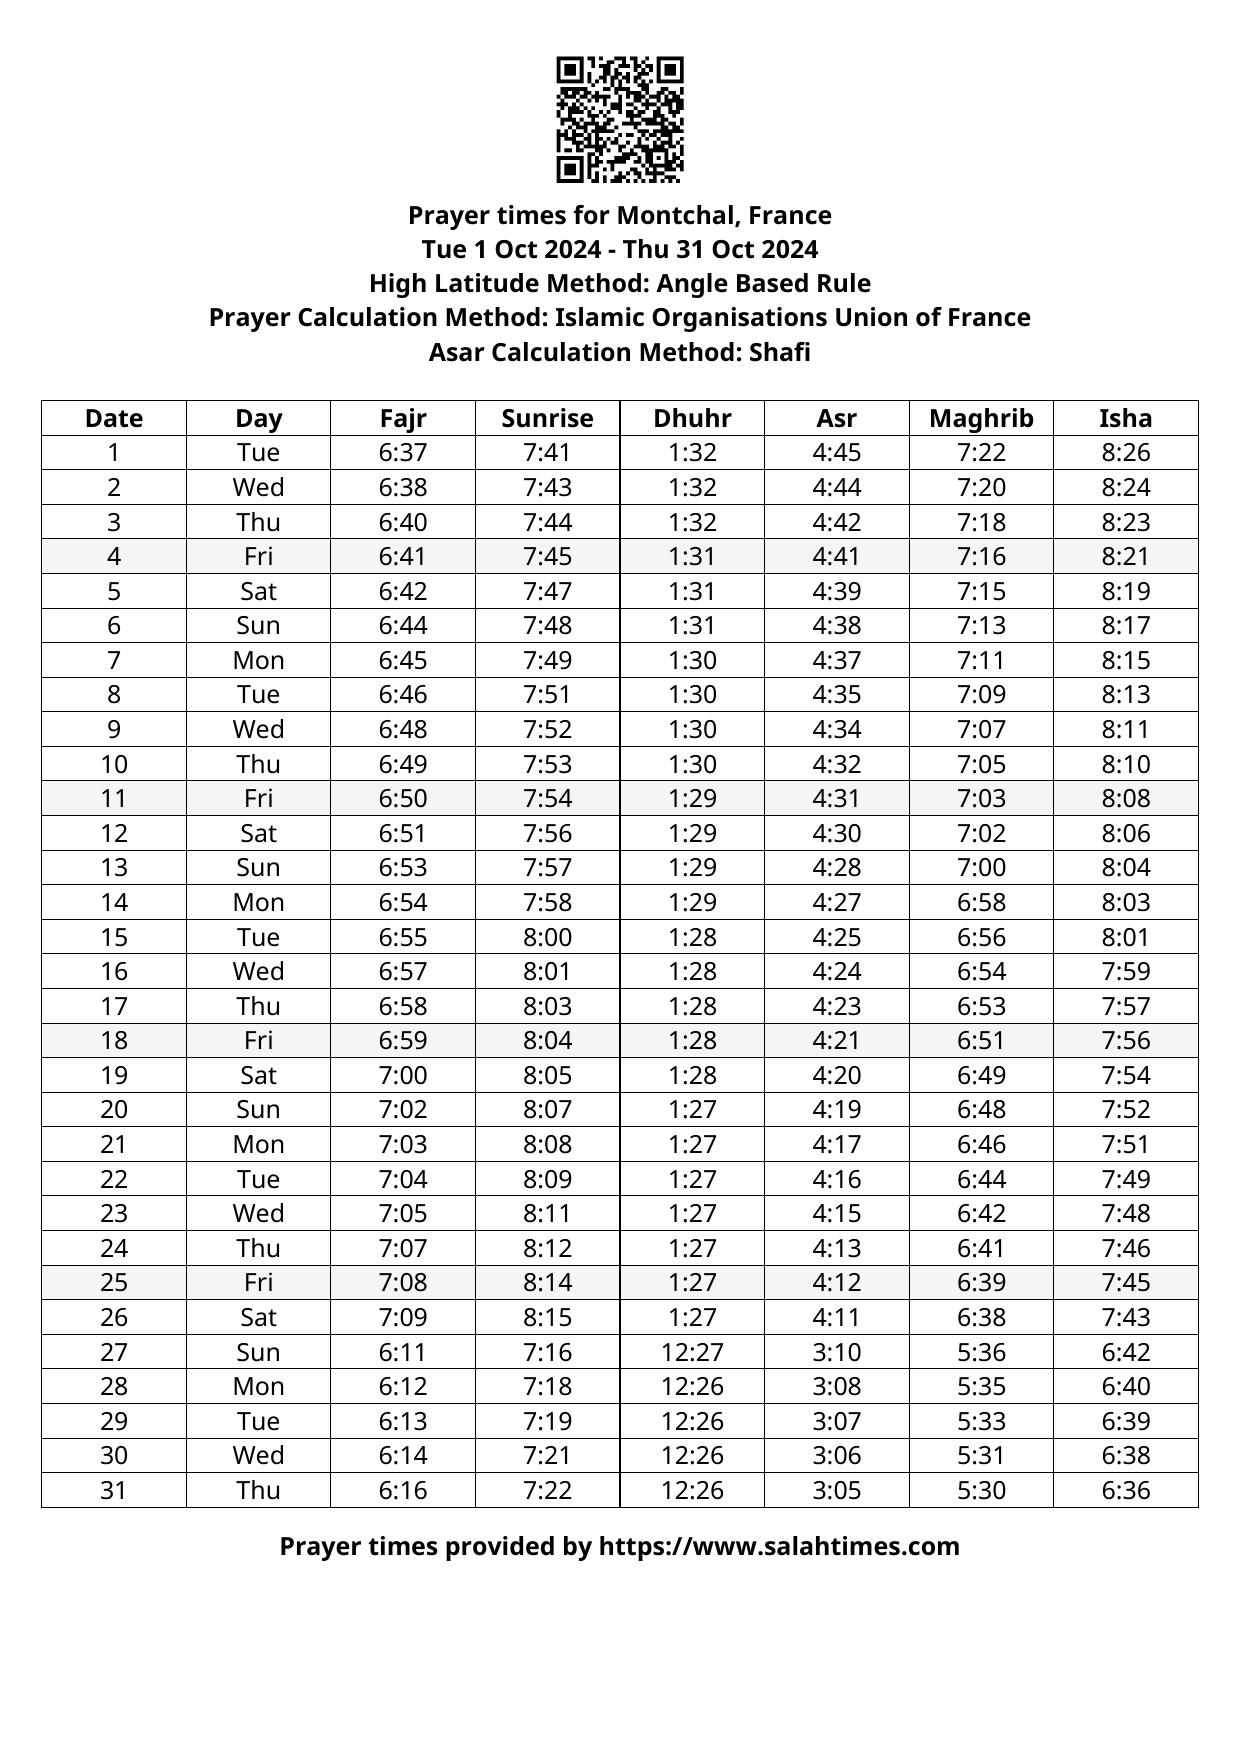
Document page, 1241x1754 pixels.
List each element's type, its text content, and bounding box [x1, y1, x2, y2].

table_cell 6:48 [910, 1093, 1053, 1126]
table_cell 1:27 [621, 1127, 764, 1161]
table_cell 24 [42, 1231, 186, 1264]
table_cell 7:47 [476, 574, 619, 607]
table_cell 7:22 [910, 436, 1053, 469]
table_cell 1:32 [621, 436, 764, 469]
table_cell 7:54 [476, 781, 619, 815]
table_cell Wed [187, 1439, 330, 1472]
table_cell 4:15 [765, 1196, 909, 1230]
table_cell 7:59 [1054, 954, 1198, 988]
table_cell 21 [42, 1127, 186, 1161]
table_cell 1:30 [621, 643, 764, 677]
table_cell 6:56 [910, 920, 1053, 953]
table_cell 12:26 [621, 1369, 764, 1403]
table_cell Tue [187, 678, 330, 711]
table_cell 4:21 [765, 1024, 909, 1057]
table_cell 4:11 [765, 1300, 909, 1334]
table_cell 25 [42, 1266, 186, 1299]
table_cell 7:00 [331, 1058, 475, 1092]
table_cell 6:13 [331, 1404, 475, 1437]
table_cell 16 [42, 954, 186, 988]
table_cell 1:27 [621, 1093, 764, 1126]
table_cell 7:49 [476, 643, 619, 677]
table_cell 6:11 [331, 1335, 475, 1368]
table_cell 7:05 [910, 747, 1053, 780]
table_cell 8:10 [1054, 747, 1198, 780]
table_cell 4:34 [765, 712, 909, 746]
table_cell 12 [42, 816, 186, 849]
table_cell 6:41 [331, 539, 475, 573]
table_cell 8:15 [1054, 643, 1198, 677]
table_cell 7:13 [910, 609, 1053, 642]
table_cell 6:42 [910, 1196, 1053, 1230]
table_cell 1:29 [621, 781, 764, 815]
table_cell 8:08 [476, 1127, 619, 1161]
table_cell 3:10 [765, 1335, 909, 1368]
table_header Fajr [331, 401, 475, 434]
table_cell 1:32 [621, 470, 764, 504]
text Prayer Calculation Method: Islamic Organisations Union of France [42, 300, 1198, 334]
table_cell 8 [42, 678, 186, 711]
table_cell 7:03 [331, 1127, 475, 1161]
table_cell 1 [42, 436, 186, 469]
table_header Isha [1054, 401, 1198, 434]
table_cell 7:09 [331, 1300, 475, 1334]
text Prayer times provided by https://www.salahtimes.com [42, 1528, 1198, 1563]
table_cell 1:31 [621, 539, 764, 573]
table_cell 6:44 [331, 609, 475, 642]
table_cell Sun [187, 1335, 330, 1368]
table_cell 7:51 [1054, 1127, 1198, 1161]
table_cell 6:14 [331, 1439, 475, 1472]
table_cell Mon [187, 643, 330, 677]
text Asar Calculation Method: Shafi [42, 334, 1198, 368]
table_cell 7:03 [910, 781, 1053, 815]
table_cell 7:49 [1054, 1162, 1198, 1195]
table_cell Wed [187, 470, 330, 504]
table_cell 22 [42, 1162, 186, 1195]
table_cell 12:27 [621, 1335, 764, 1368]
table_cell 7:52 [1054, 1093, 1198, 1126]
table_cell 6:50 [331, 781, 475, 815]
table_cell 8:13 [1054, 678, 1198, 711]
table_cell 4:42 [765, 505, 909, 538]
table_cell Mon [187, 885, 330, 919]
table_cell 8:00 [476, 920, 619, 953]
table_cell 6:39 [910, 1266, 1053, 1299]
table_cell 10 [42, 747, 186, 780]
table_cell 19 [42, 1058, 186, 1092]
table_cell 8:15 [476, 1300, 619, 1334]
table_cell 1:30 [621, 747, 764, 780]
table_cell 8:04 [1054, 851, 1198, 884]
table_header Asr [765, 401, 909, 434]
table_cell 4:16 [765, 1162, 909, 1195]
table_cell Tue [187, 920, 330, 953]
table_cell 5:36 [910, 1335, 1053, 1368]
table_cell 7:57 [1054, 989, 1198, 1022]
table_cell Sat [187, 1058, 330, 1092]
table_cell 7:02 [910, 816, 1053, 849]
table_cell 8:09 [476, 1162, 619, 1195]
table_cell 6:57 [331, 954, 475, 988]
table_cell Wed [187, 712, 330, 746]
table_cell 13 [42, 851, 186, 884]
table_cell 6:59 [331, 1024, 475, 1057]
table_cell 4:35 [765, 678, 909, 711]
table_cell 6:42 [1054, 1335, 1198, 1368]
table_cell 1:27 [621, 1196, 764, 1230]
table_cell 7:20 [910, 470, 1053, 504]
table_header Dhuhr [621, 401, 764, 434]
table_cell 4:32 [765, 747, 909, 780]
table_cell 15 [42, 920, 186, 953]
table_cell 7:44 [476, 505, 619, 538]
table_cell Mon [187, 1127, 330, 1161]
table_cell 8:07 [476, 1093, 619, 1126]
table_cell Tue [187, 436, 330, 469]
table_cell 6 [42, 609, 186, 642]
table_cell 7:46 [1054, 1231, 1198, 1264]
table_cell 3 [42, 505, 186, 538]
table_cell 1:27 [621, 1231, 764, 1264]
text Tue 1 Oct 2024 - Thu 31 Oct 2024 [42, 232, 1198, 266]
table_cell 8:23 [1054, 505, 1198, 538]
table_cell 8:26 [1054, 436, 1198, 469]
table_cell 6:12 [331, 1369, 475, 1403]
table_cell 7:00 [910, 851, 1053, 884]
table_cell 7:54 [1054, 1058, 1198, 1092]
table_cell Wed [187, 1196, 330, 1230]
table_cell 6:44 [910, 1162, 1053, 1195]
table_cell 4:27 [765, 885, 909, 919]
table_cell 4:37 [765, 643, 909, 677]
table_cell 6:55 [331, 920, 475, 953]
table_cell Sun [187, 609, 330, 642]
table_cell 8:21 [1054, 539, 1198, 573]
table_cell 7:16 [910, 539, 1053, 573]
table_cell 7:52 [476, 712, 619, 746]
table_cell Thu [187, 1473, 330, 1507]
table_cell 27 [42, 1335, 186, 1368]
table_cell 8:01 [1054, 920, 1198, 953]
table_cell 6:38 [1054, 1439, 1198, 1472]
table_cell 1:28 [621, 1058, 764, 1092]
table_cell 7:07 [331, 1231, 475, 1264]
table_cell 14 [42, 885, 186, 919]
table_cell 4:41 [765, 539, 909, 573]
table_cell 18 [42, 1024, 186, 1057]
table_cell 6:51 [910, 1024, 1053, 1057]
table_cell 6:49 [910, 1058, 1053, 1092]
table_cell 8:03 [476, 989, 619, 1022]
table_cell 8:11 [1054, 712, 1198, 746]
table_cell 6:53 [331, 851, 475, 884]
table_cell 7:22 [476, 1473, 619, 1507]
table_cell 6:46 [331, 678, 475, 711]
table_cell 6:58 [910, 885, 1053, 919]
table_cell 7:53 [476, 747, 619, 780]
table_cell 26 [42, 1300, 186, 1334]
table_cell 8:04 [476, 1024, 619, 1057]
table_cell 6:37 [331, 436, 475, 469]
table_cell 12:26 [621, 1473, 764, 1507]
table_cell 4:30 [765, 816, 909, 849]
table_cell Fri [187, 1024, 330, 1057]
table_cell 7:43 [476, 470, 619, 504]
picture [542, 41, 699, 198]
table_cell 6:45 [331, 643, 475, 677]
table_cell 1:27 [621, 1162, 764, 1195]
table_cell 6:40 [331, 505, 475, 538]
table_header Date [42, 401, 186, 434]
table_cell 8:06 [1054, 816, 1198, 849]
table_cell Thu [187, 747, 330, 780]
table_cell 3:08 [765, 1369, 909, 1403]
table_cell 7:04 [331, 1162, 475, 1195]
table_cell 8:01 [476, 954, 619, 988]
table_cell 7:18 [476, 1369, 619, 1403]
table_cell 7:56 [1054, 1024, 1198, 1057]
table_cell Sat [187, 1300, 330, 1334]
table_cell 4:28 [765, 851, 909, 884]
table_cell 6:51 [331, 816, 475, 849]
table_cell 11 [42, 781, 186, 815]
table_cell 1:28 [621, 954, 764, 988]
table_cell 3:07 [765, 1404, 909, 1437]
table_cell 6:58 [331, 989, 475, 1022]
table_cell 6:38 [331, 470, 475, 504]
table_cell 30 [42, 1439, 186, 1472]
table_cell 6:36 [1054, 1473, 1198, 1507]
table_cell 8:11 [476, 1196, 619, 1230]
table_cell 6:40 [1054, 1369, 1198, 1403]
table_cell 31 [42, 1473, 186, 1507]
table_cell 6:54 [910, 954, 1053, 988]
table_cell 5:31 [910, 1439, 1053, 1472]
table_cell 7:43 [1054, 1300, 1198, 1334]
table_cell 4:12 [765, 1266, 909, 1299]
table_header Maghrib [910, 401, 1053, 434]
table_cell Sun [187, 1093, 330, 1126]
table_cell 1:30 [621, 712, 764, 746]
table_cell 9 [42, 712, 186, 746]
table_cell 20 [42, 1093, 186, 1126]
table_cell 4:44 [765, 470, 909, 504]
table_cell 12:26 [621, 1439, 764, 1472]
table_cell Fri [187, 1266, 330, 1299]
table_cell 2 [42, 470, 186, 504]
table_cell 23 [42, 1196, 186, 1230]
table_cell 4:19 [765, 1093, 909, 1126]
table_cell 1:28 [621, 1024, 764, 1057]
table_cell 5:33 [910, 1404, 1053, 1437]
table_cell 1:27 [621, 1266, 764, 1299]
table_cell 4:17 [765, 1127, 909, 1161]
table_cell 4 [42, 539, 186, 573]
table_cell 5:30 [910, 1473, 1053, 1507]
table_cell 8:14 [476, 1266, 619, 1299]
table_cell 3:06 [765, 1439, 909, 1472]
table_cell 17 [42, 989, 186, 1022]
table_cell 6:49 [331, 747, 475, 780]
text Prayer times for Montchal, France [42, 198, 1198, 232]
table_cell 7:05 [331, 1196, 475, 1230]
table_cell 7:16 [476, 1335, 619, 1368]
table_cell 8:19 [1054, 574, 1198, 607]
table_cell 7:56 [476, 816, 619, 849]
table_cell 7:51 [476, 678, 619, 711]
table_cell 6:16 [331, 1473, 475, 1507]
table_cell 7:07 [910, 712, 1053, 746]
table_cell 7:48 [1054, 1196, 1198, 1230]
table_cell 7:21 [476, 1439, 619, 1472]
table_cell 7:41 [476, 436, 619, 469]
table_cell 29 [42, 1404, 186, 1437]
table_cell 7:08 [331, 1266, 475, 1299]
table_cell 7:15 [910, 574, 1053, 607]
table_cell 4:38 [765, 609, 909, 642]
table_cell Sun [187, 851, 330, 884]
table_cell 4:25 [765, 920, 909, 953]
table_cell 1:31 [621, 574, 764, 607]
table_cell 6:53 [910, 989, 1053, 1022]
table_cell 1:30 [621, 678, 764, 711]
table_cell 8:12 [476, 1231, 619, 1264]
table_cell 6:54 [331, 885, 475, 919]
table_cell Wed [187, 954, 330, 988]
table_header Day [187, 401, 330, 434]
table_cell 8:08 [1054, 781, 1198, 815]
table_cell 7:09 [910, 678, 1053, 711]
table_cell Thu [187, 505, 330, 538]
table_cell Thu [187, 989, 330, 1022]
table_cell Tue [187, 1404, 330, 1437]
table_cell 6:38 [910, 1300, 1053, 1334]
table_cell Fri [187, 781, 330, 815]
table_cell 7:18 [910, 505, 1053, 538]
table_cell 1:31 [621, 609, 764, 642]
table_cell 7:57 [476, 851, 619, 884]
table_cell 4:24 [765, 954, 909, 988]
table_cell 1:28 [621, 920, 764, 953]
table_cell 6:48 [331, 712, 475, 746]
table_cell 1:29 [621, 851, 764, 884]
table_cell 7 [42, 643, 186, 677]
table_cell 7:45 [476, 539, 619, 573]
table_cell 6:42 [331, 574, 475, 607]
table_cell 7:45 [1054, 1266, 1198, 1299]
table_cell 1:29 [621, 885, 764, 919]
table_cell Thu [187, 1231, 330, 1264]
text High Latitude Method: Angle Based Rule [42, 266, 1198, 300]
table_cell 8:05 [476, 1058, 619, 1092]
table_cell Fri [187, 539, 330, 573]
table_cell 28 [42, 1369, 186, 1403]
table_header Sunrise [476, 401, 619, 434]
table_cell 4:23 [765, 989, 909, 1022]
table_cell 7:58 [476, 885, 619, 919]
table_cell 8:03 [1054, 885, 1198, 919]
table_cell 4:20 [765, 1058, 909, 1092]
table_cell 6:46 [910, 1127, 1053, 1161]
table_cell 3:05 [765, 1473, 909, 1507]
table_cell 1:29 [621, 816, 764, 849]
table_cell 1:27 [621, 1300, 764, 1334]
table_cell Sat [187, 574, 330, 607]
table_cell 5 [42, 574, 186, 607]
table_cell 6:39 [1054, 1404, 1198, 1437]
table_cell 6:41 [910, 1231, 1053, 1264]
table_cell 5:35 [910, 1369, 1053, 1403]
table_cell 8:24 [1054, 470, 1198, 504]
table_cell 7:19 [476, 1404, 619, 1437]
table_cell 1:32 [621, 505, 764, 538]
table_cell 4:45 [765, 436, 909, 469]
table_cell Sat [187, 816, 330, 849]
table_cell 1:28 [621, 989, 764, 1022]
table_cell 7:02 [331, 1093, 475, 1126]
table_cell 8:17 [1054, 609, 1198, 642]
table_cell 7:48 [476, 609, 619, 642]
table_cell Tue [187, 1162, 330, 1195]
table_cell 4:13 [765, 1231, 909, 1264]
table_cell 4:39 [765, 574, 909, 607]
table_cell Mon [187, 1369, 330, 1403]
table_cell 12:26 [621, 1404, 764, 1437]
table_cell 7:11 [910, 643, 1053, 677]
table_cell 4:31 [765, 781, 909, 815]
